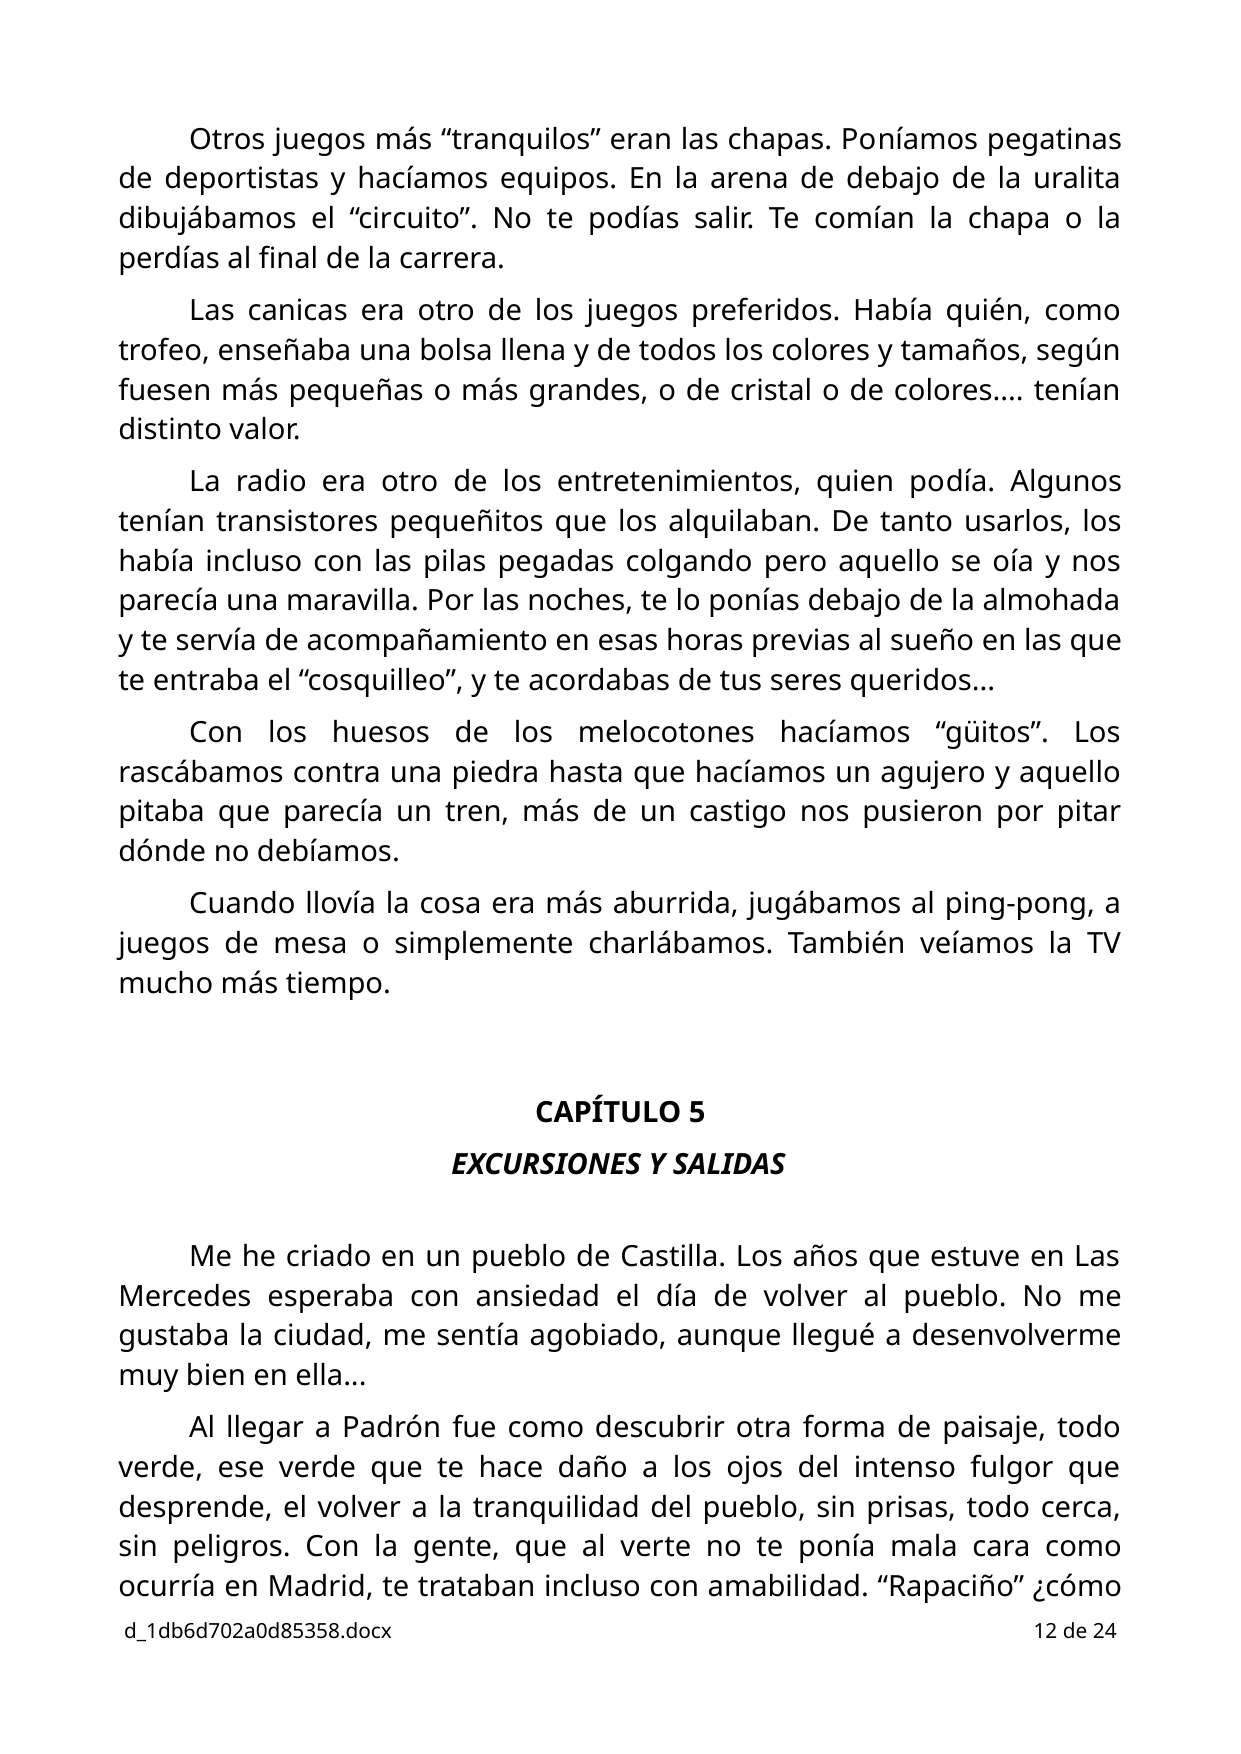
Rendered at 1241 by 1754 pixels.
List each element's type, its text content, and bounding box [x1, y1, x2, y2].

text Las canicas era otro de los juegos preferidos. Había quién, como trofeo, enseñaba una bolsa llena y de todos los colores y tamaños, según fuesen más pequeñas o más grandes, o de cristal o de colores.... tenían distinto valor. [118, 289, 1122, 448]
text Con los huesos de los melocotones hacíamos “güitos”. Los rascábamos contra una piedra hasta que hacíamos un agujero y aquello pitaba que parecía un tren, más de un castigo nos pusieron por pitar dónde no debíamos. [118, 711, 1122, 870]
subtitle CAPÍTULO 5 [118, 1091, 1122, 1131]
text Cuando llovía la cosa era más aburrida, jugábamos al ping-pong, a juegos de mesa o simplemente charlábamos. También veíamos la TV mucho más tiempo. [118, 882, 1122, 1002]
text Me he criado en un pueblo de Castilla. Los años que estuve en Las Mercedes esperaba con ansiedad el día de volver al pueblo. No me gustaba la ciudad, me sentía agobiado, aunque llegué a desenvolverme muy bien en ella... [118, 1235, 1122, 1394]
subtitle EXCURSIONES Y SALIDAS [118, 1143, 1122, 1183]
text Otros juegos más “tranquilos” eran las chapas. Poníamos pegatinas de deportistas y hacíamos equipos. En la arena de debajo de la uralita dibujábamos el “circuito”. No te podías salir. Te comían la chapa o la perdías al final de la carrera. [118, 118, 1122, 277]
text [118, 1407, 1122, 1605]
text La radio era otro de los entretenimientos, quien podía. Algunos tenían transistores pequeñitos que los alquilaban. De tanto usarlos, los había incluso con las pilas pegadas colgando pero aquello se oía y nos parecía una maravilla. Por las noches, te lo ponías debajo de la almohada y te servía de acompañamiento en esas horas previas al sueño en las que te entraba el “cosquilleo”, y te acordabas de tus seres queridos... [118, 461, 1122, 699]
